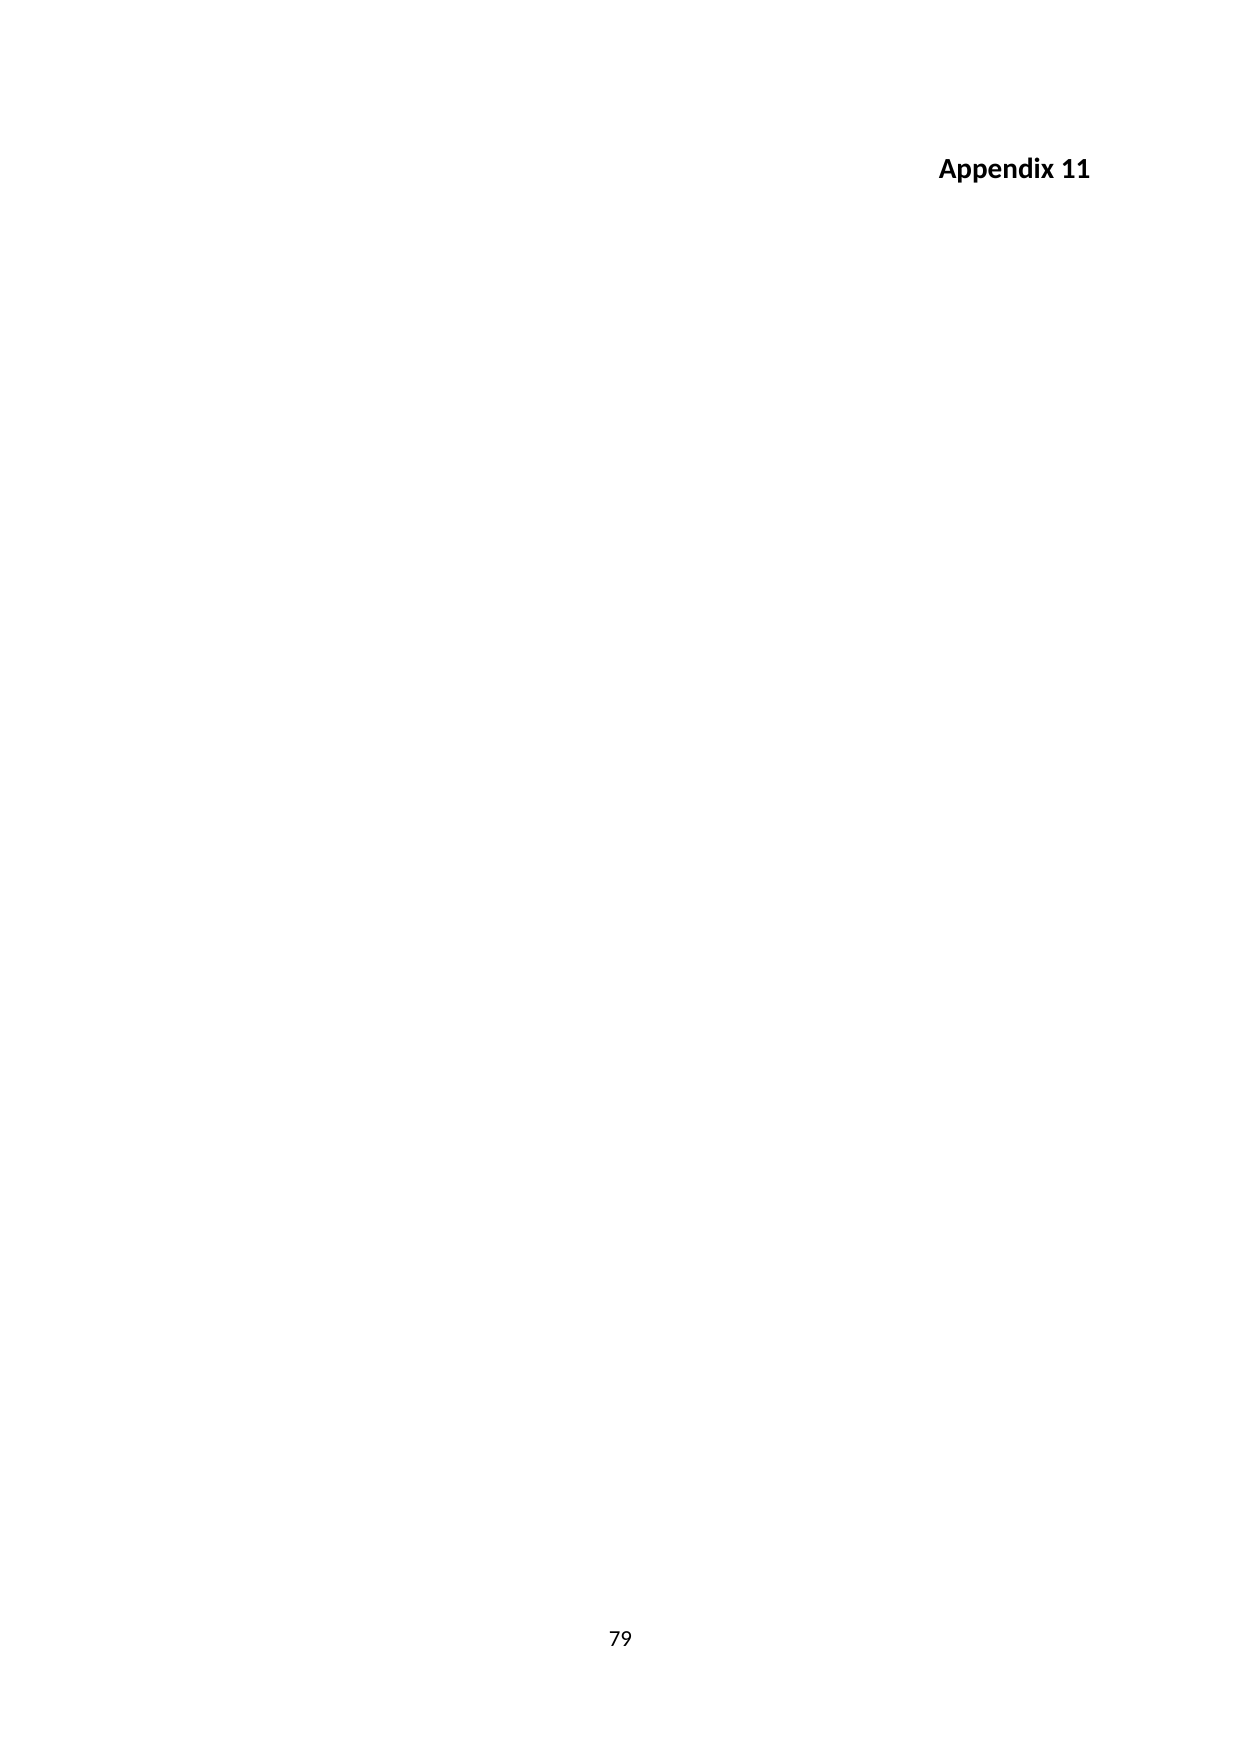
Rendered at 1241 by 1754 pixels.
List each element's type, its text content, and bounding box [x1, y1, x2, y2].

text Appendix 11 [150, 150, 1090, 186]
